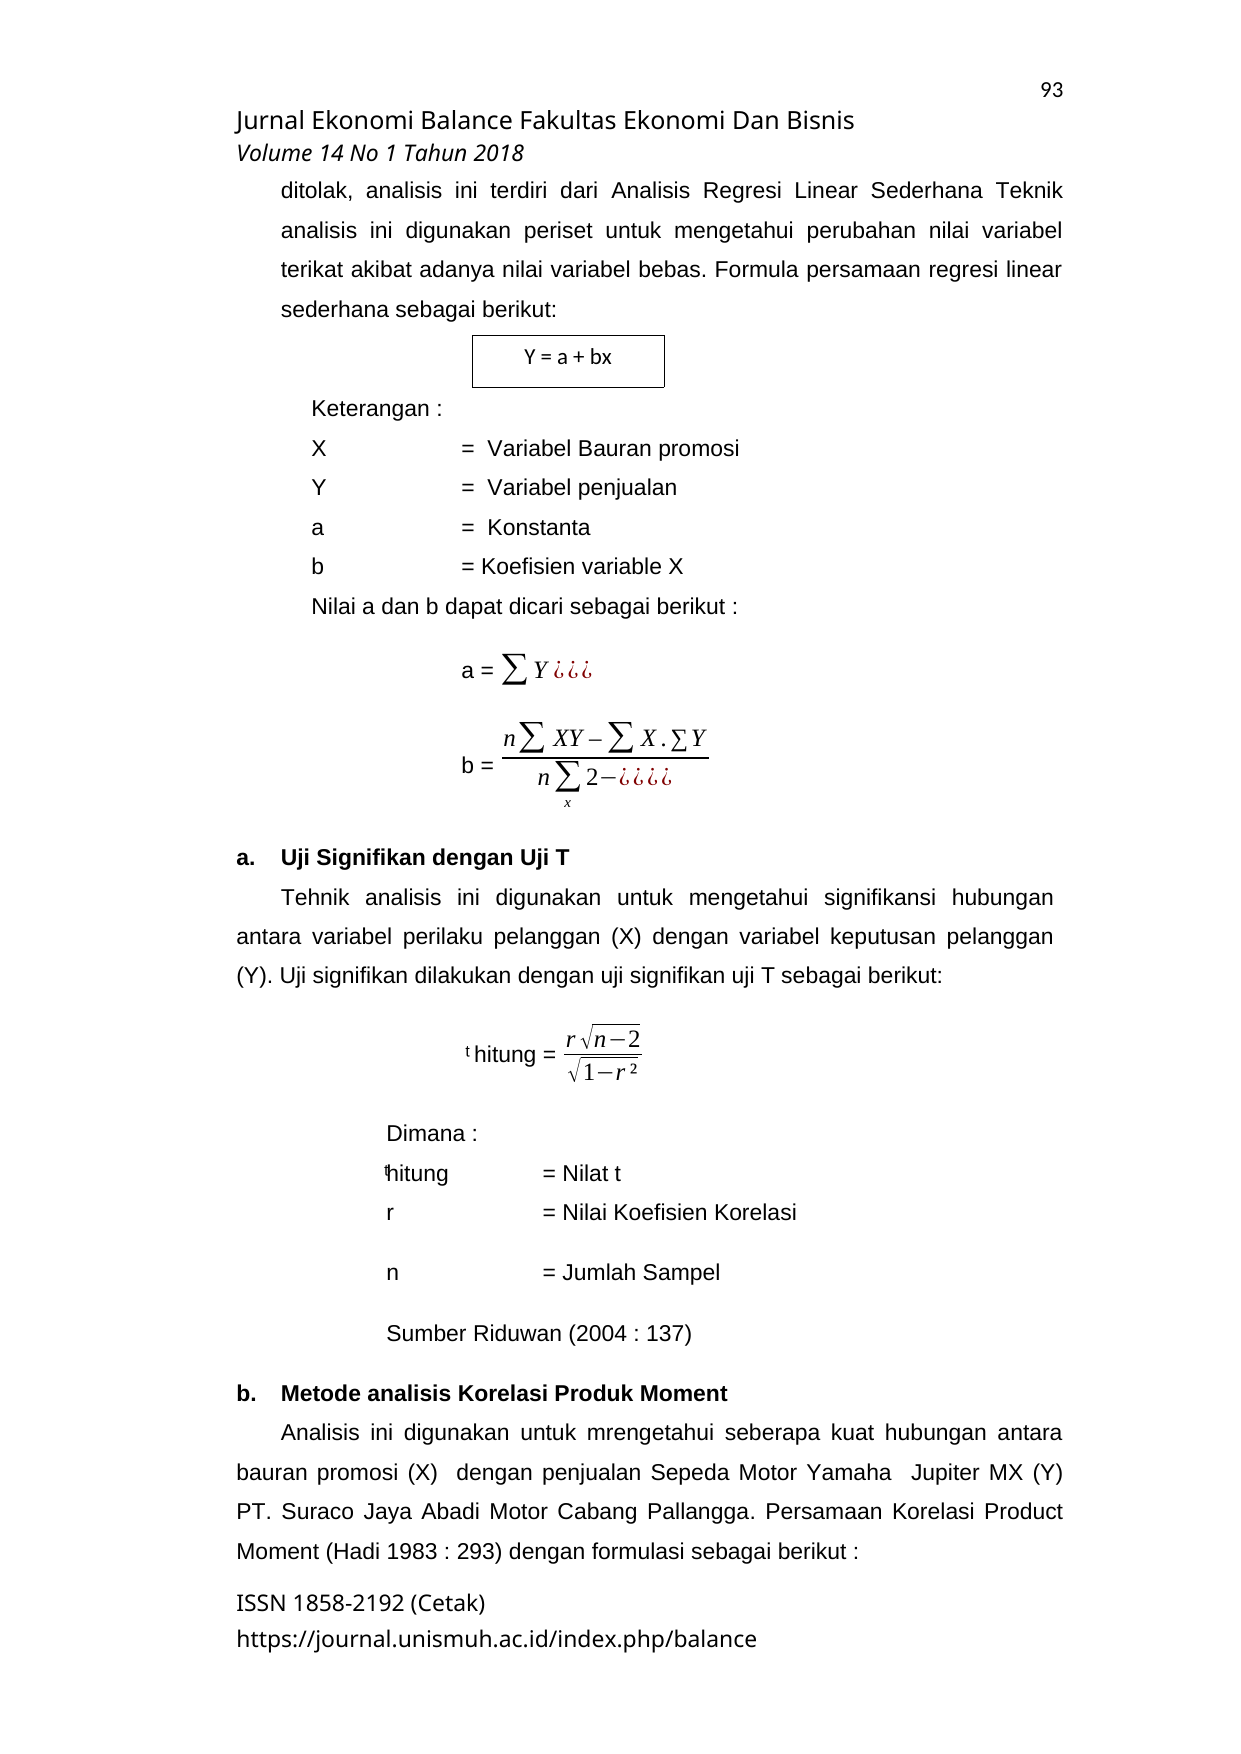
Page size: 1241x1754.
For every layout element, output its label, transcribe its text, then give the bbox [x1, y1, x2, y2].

text Analisis ini digunakan untuk mrengetahui seberapa kuat hubungan antara bauran promosi (X) dengan penjualan Sepeda Motor Yamaha Jupiter MX (Y) PT. Suraco Jaya Abadi Motor Cabang Pallangga. Persamaan Korelasi Product Moment (Hadi 1983 : 293) dengan formulasi sebagai berikut : [236, 1419, 1063, 1564]
text Tehnik analisis ini digunakan untuk mengetahui signifikansi hubungan antara variabel perilaku pelanggan (X) dengan variabel keputusan pelanggan (Y). Uji signifikan dilakukan dengan uji signifikan uji T sebagai berikut: [236, 883, 1054, 989]
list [281, 177, 1063, 322]
text Y = Variabel penjualan [236, 474, 1063, 501]
text b = Koefisien variable X [236, 553, 1063, 580]
text ͭ hitung = [236, 1023, 1054, 1086]
text n = Jumlah Sampel [386, 1259, 1054, 1286]
list Uji Signifikan dengan Uji T [236, 844, 1063, 870]
text a = [236, 653, 1063, 687]
text b = [236, 721, 1063, 810]
text X = Variabel Bauran promosi [236, 435, 1063, 461]
text Dimana : ͭhitung = Nilat t r = Nilai Koefisien Korelasi [386, 1120, 1054, 1225]
text Keterangan : [236, 395, 1063, 422]
text Sumber Riduwan (2004 : 137) [236, 1319, 1054, 1346]
text a = Konstanta [236, 514, 1063, 540]
list Metode analisis Korelasi Produk Moment [236, 1380, 1063, 1406]
text Nilai a dan b dapat dicari sebagai berikut : [236, 593, 1063, 619]
